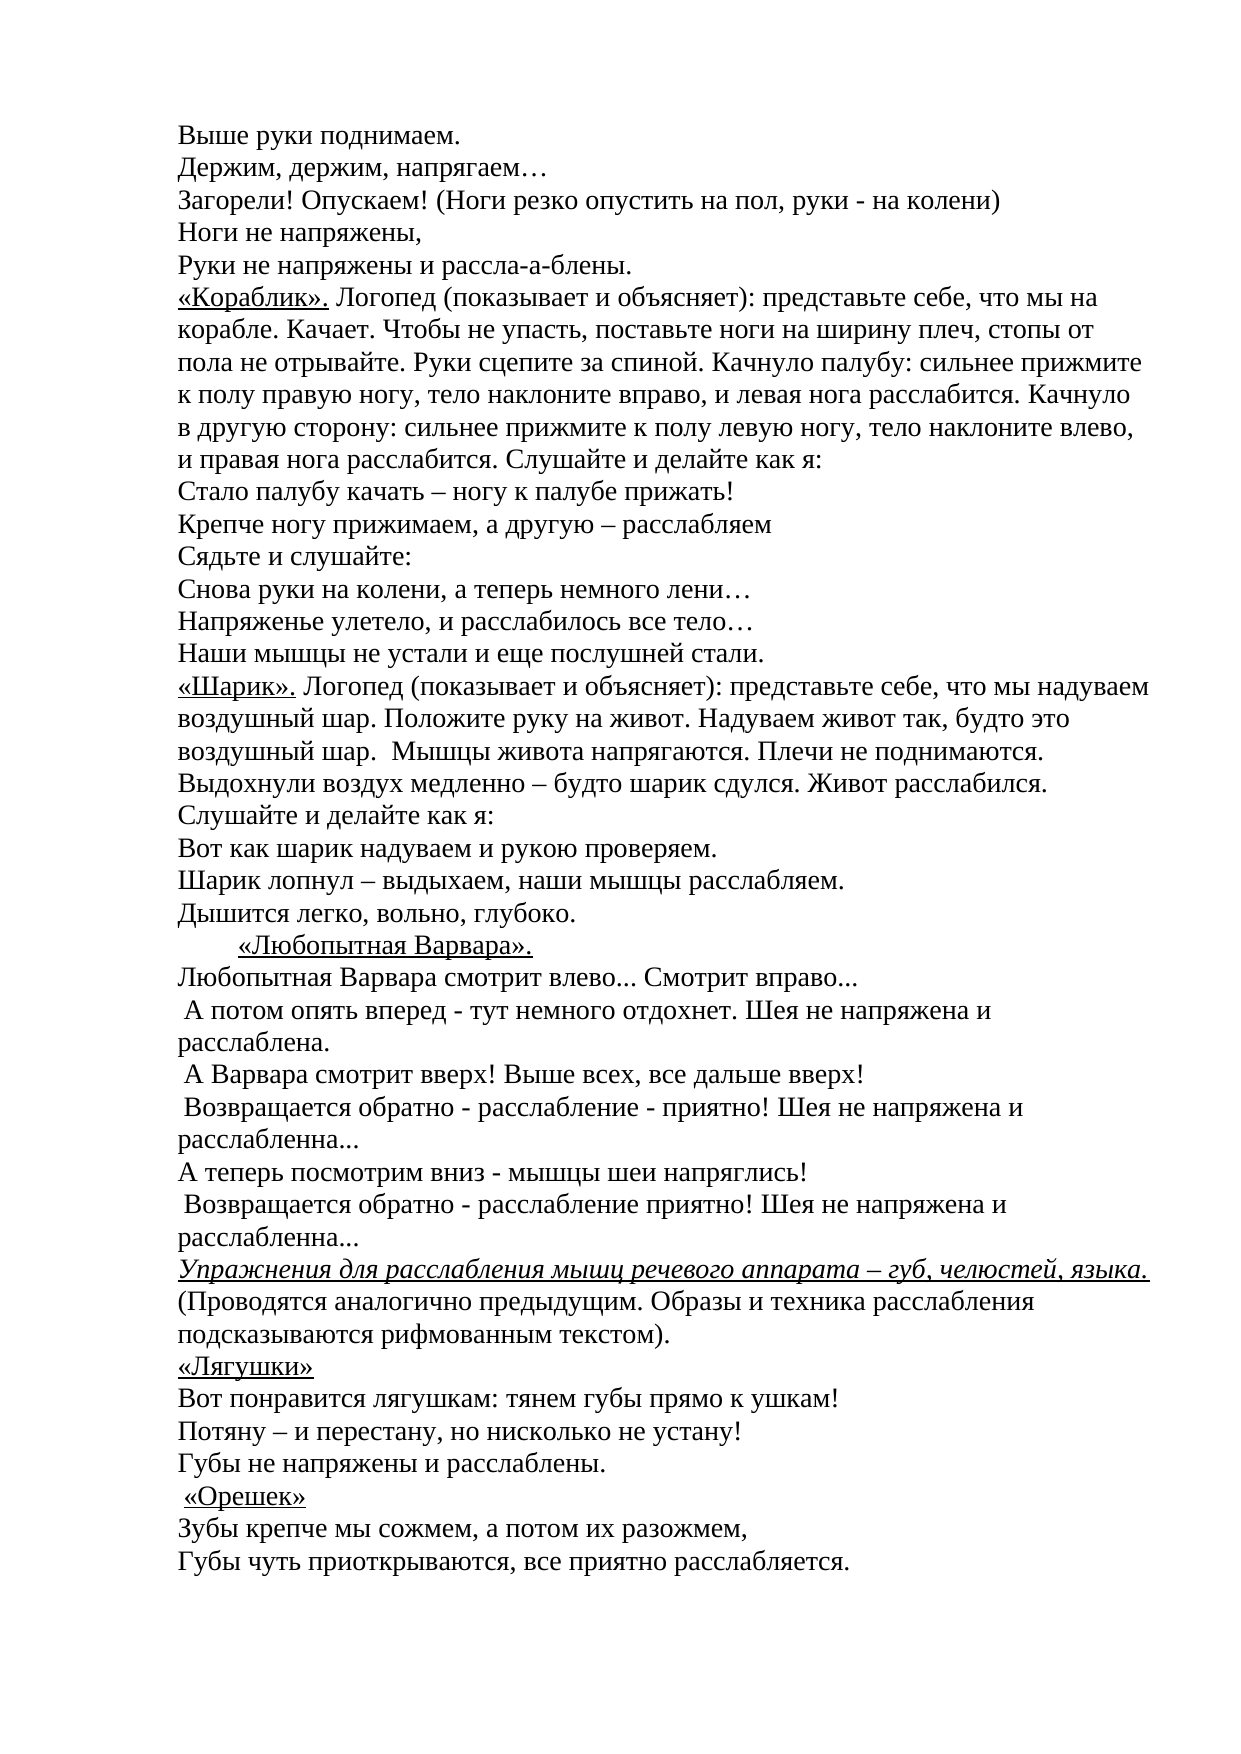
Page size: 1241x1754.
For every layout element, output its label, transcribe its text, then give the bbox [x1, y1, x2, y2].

text Возвращается обратно - расслабление приятно! Шея не напряжена и расслабленна... [177, 1187, 1152, 1252]
text Зубы крепче мы сожмем, а потом их разожмем, [177, 1511, 1152, 1543]
text «Кораблик». Логопед (показывает и объясняет): представьте себе, что мы на корабле. Качает. Чтобы не упасть, поставьте ноги на ширину плеч, стопы от пола не отрывайте. Руки сцепите за спиной. Качнуло палубу: сильнее прижмите к полу правую ногу, тело наклоните вправо, и левая нога расслабится. Качнуло в другую сторону: сильнее прижмите к полу левую ногу, тело наклоните влево, и правая нога расслабится. Слушайте и делайте как я: [177, 280, 1152, 474]
text А теперь посмотрим вниз - мышцы шеи напряглись! [177, 1155, 1152, 1187]
text «Лягушки» [177, 1349, 1152, 1382]
text А потом опять вперед - тут немного отдохнет. Шея не напряжена и расслаблена. [177, 993, 1152, 1058]
text Вот как шарик надуваем и рукою проверяем. [177, 831, 1152, 863]
text Держим, держим, напрягаем… [177, 151, 1152, 183]
text Крепче ногу прижимаем, а другую – расслабляем [177, 507, 1152, 539]
text Потяну – и перестану, но нисколько не устану! [177, 1414, 1152, 1446]
text Губы не напряжены и расслаблены. [177, 1446, 1152, 1479]
text Вот понравится лягушкам: тянем губы прямо к ушкам! [177, 1382, 1152, 1414]
text Наши мышцы не устали и еще послушней стали. [177, 636, 1152, 669]
text Ноги не напряжены, [177, 215, 1152, 248]
text Губы чуть приоткрываются, все приятно расслабляется. [177, 1543, 1152, 1576]
text «Орешек» [177, 1479, 1152, 1511]
text Шарик лопнул – выдыхаем, наши мышцы расслабляем. [177, 863, 1152, 896]
text (Проводятся аналогично предыдущим. Образы и техника расслабления подсказываются рифмованным текстом). [177, 1284, 1152, 1349]
text «Шарик». Логопед (показывает и объясняет): представьте себе, что мы надуваем воздушный шар. Положите руку на живот. Надуваем живот так, будто это воздушный шар. Мышцы живота напрягаются. Плечи не поднимаются. Выдохнули воздух медленно – будто шарик сдулся. Живот расслабился. Слушайте и делайте как я: [177, 669, 1152, 831]
text Напряженье улетело, и расслабилось все тело… [177, 604, 1152, 636]
text «Любопытная Варвара». [177, 928, 1152, 960]
text Сядьте и слушайте: [177, 539, 1152, 572]
text Стало палубу качать – ногу к палубе прижать! [177, 474, 1152, 507]
text Снова руки на колени, а теперь немного лени… [177, 572, 1152, 604]
text Любопытная Варвара смотрит влево... Смотрит вправо... [177, 960, 1152, 993]
text Возвращается обратно - расслабление - приятно! Шея не напряжена и расслабленна... [177, 1090, 1152, 1155]
text А Варвара смотрит вверх! Выше всех, все дальше вверх! [177, 1058, 1152, 1090]
text Загорели! Опускаем! (Ноги резко опустить на пол, руки - на колени) [177, 183, 1152, 215]
text Упражнения для расслабления мышц речевого аппарата – губ, челюстей, языка. [177, 1252, 1152, 1284]
text Выше руки поднимаем. [177, 118, 1152, 151]
text Руки не напряжены и рассла-а-блены. [177, 248, 1152, 280]
text Дышится легко, вольно, глубоко. [177, 896, 1152, 928]
